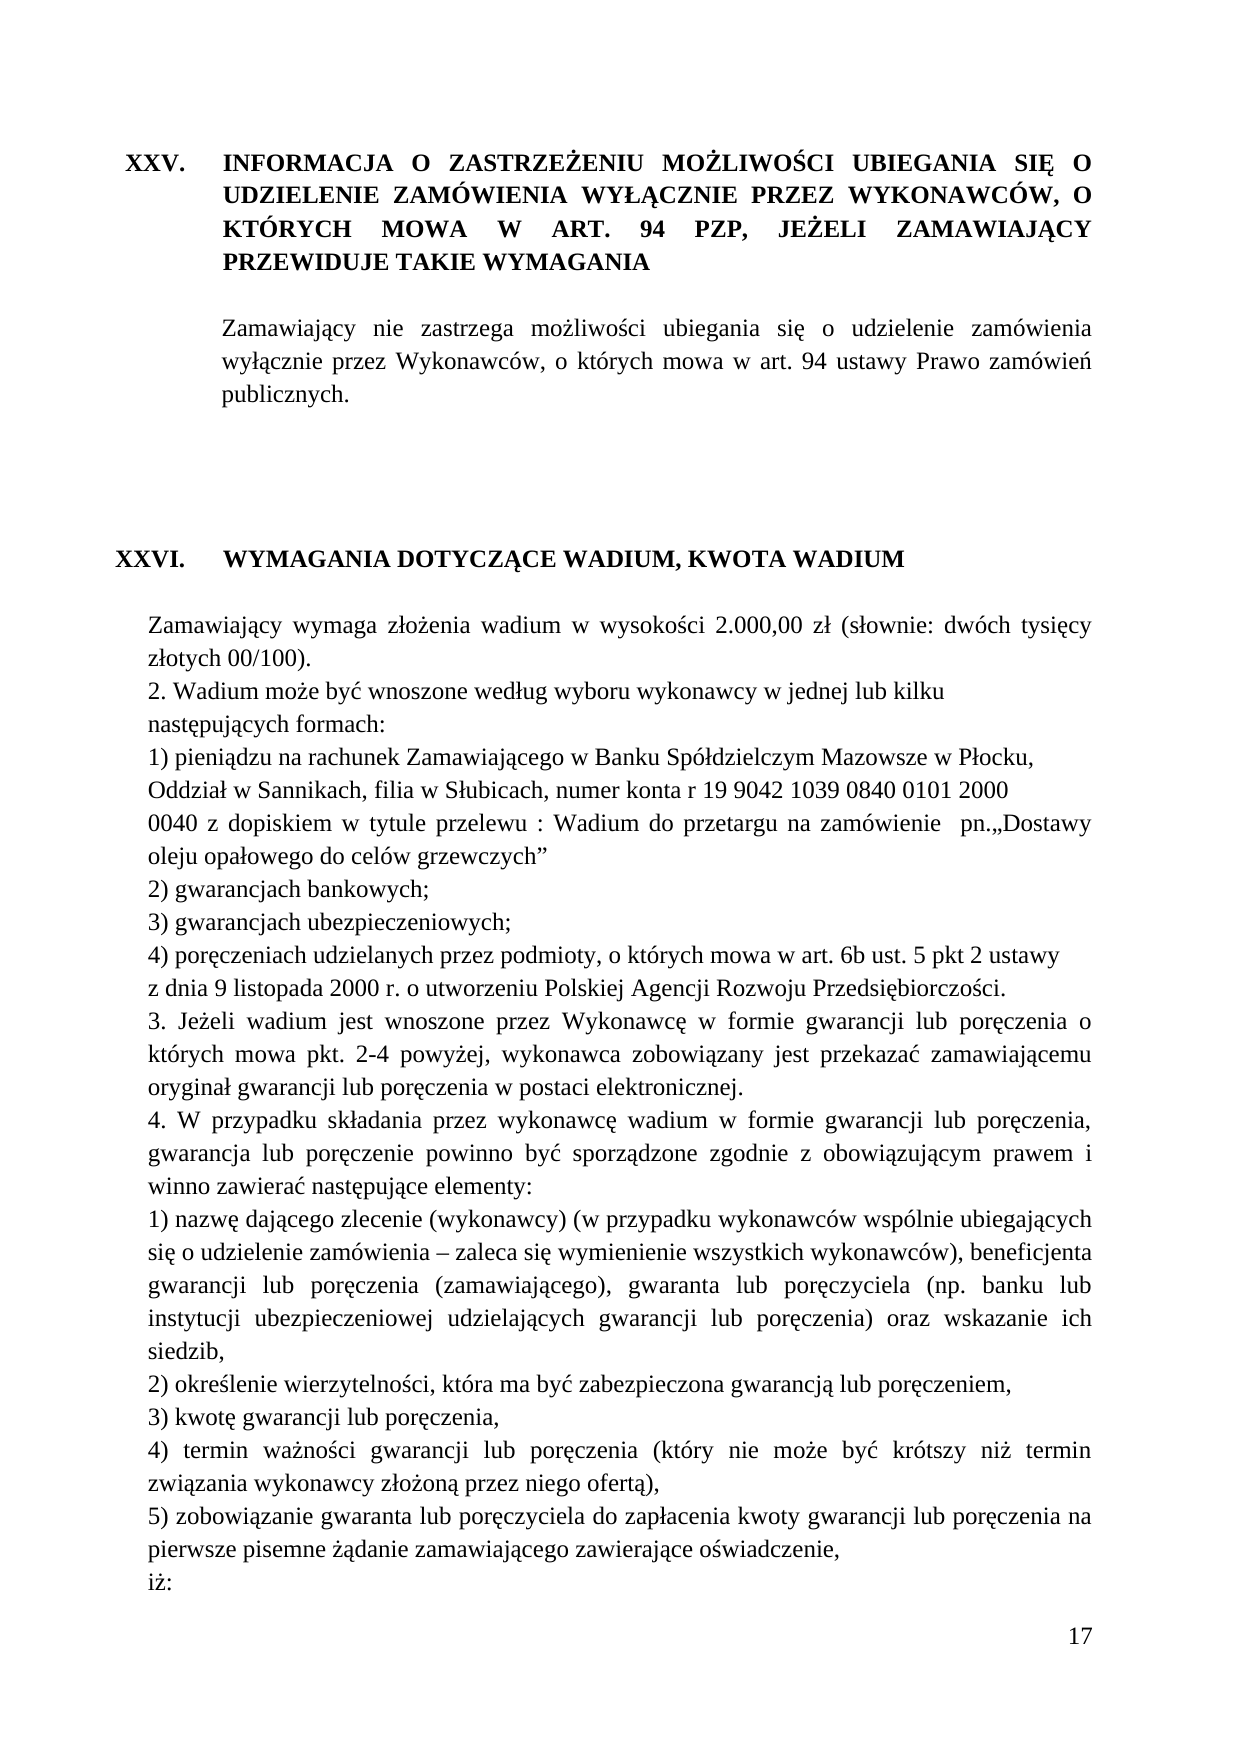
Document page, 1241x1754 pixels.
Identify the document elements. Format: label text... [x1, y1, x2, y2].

text 4. W przypadku składania przez wykonawcę wadium w formie gwarancji lub poręczenia, gwarancja lub poręczenie powinno być sporządzone zgodnie z obowiązującym prawem i winno zawierać następujące elementy: [148, 1105, 1093, 1200]
list INFORMACJA O ZASTRZEŻENIU MOŻLIWOŚCI UBIEGANIA SIĘ O UDZIELENIE ZAMÓWIENIA WYŁĄCZNIE PRZEZ WYKONAWCÓW, O KTÓRYCH MOWA W ART. 94 PZP, JEŻELI ZAMAWIAJĄCY PRZEWIDUJE TAKIE WYMAGANIA [185, 148, 1093, 275]
text Zamawiający nie zastrzega możliwości ubiegania się o udzielenie zamówienia wyłącznie przez Wykonawców, o których mowa w art. 94 ustawy Prawo zamówień publicznych. [221, 313, 1093, 407]
text Oddział w Sannikach, filia w Słubicach, numer konta r 19 9042 1039 0840 0101 2000 [148, 775, 1093, 804]
text 1) nazwę dającego zlecenie (wykonawcy) (w przypadku wykonawców wspólnie ubiegających się o udzielenie zamówienia – zaleca się wymienienie wszystkich wykonawców), beneficjenta gwarancji lub poręczenia (zamawiającego), gwaranta lub poręczyciela (np. banku lub instytucji ubezpieczeniowej udzielających gwarancji lub poręczenia) oraz wskazanie ich siedzib, [148, 1204, 1093, 1365]
text 2) określenie wierzytelności, która ma być zabezpieczona gwarancją lub poręczeniem, [148, 1369, 1093, 1398]
text iż: [148, 1567, 1093, 1596]
text 0040 z dopiskiem w tytule przelewu : Wadium do przetargu na zamówienie pn.„Dostawy oleju opałowego do celów grzewczych” [148, 808, 1093, 870]
text Zamawiający wymaga złożenia wadium w wysokości 2.000,00 zł (słownie: dwóch tysięcy złotych 00/100). [148, 610, 1093, 672]
text 3. Jeżeli wadium jest wnoszone przez Wykonawcę w formie gwarancji lub poręczenia o których mowa pkt. 2-4 powyżej, wykonawca zobowiązany jest przekazać zamawiającemu oryginał gwarancji lub poręczenia w postaci elektronicznej. [148, 1006, 1093, 1101]
text 2. Wadium może być wnoszone według wyboru wykonawcy w jednej lub kilku [148, 676, 1093, 705]
text 3) kwotę gwarancji lub poręczenia, [148, 1402, 1093, 1431]
text 3) gwarancjach ubezpieczeniowych; [148, 907, 1093, 936]
list WYMAGANIA DOTYCZĄCE WADIUM, KWOTA WADIUM [185, 544, 1093, 573]
text następujących formach: [148, 709, 1093, 738]
text 4) termin ważności gwarancji lub poręczenia (który nie może być krótszy niż termin związania wykonawcy złożoną przez niego ofertą), [148, 1435, 1093, 1497]
text z dnia 9 listopada 2000 r. o utworzeniu Polskiej Agencji Rozwoju Przedsiębiorczości. [148, 973, 1093, 1002]
text 1) pieniądzu na rachunek Zamawiającego w Banku Spółdzielczym Mazowsze w Płocku, [148, 742, 1093, 771]
text 5) zobowiązanie gwaranta lub poręczyciela do zapłacenia kwoty gwarancji lub poręczenia na pierwsze pisemne żądanie zamawiającego zawierające oświadczenie, [148, 1501, 1093, 1563]
text 4) poręczeniach udzielanych przez podmioty, o których mowa w art. 6b ust. 5 pkt 2 ustawy [148, 940, 1093, 969]
text 2) gwarancjach bankowych; [148, 874, 1093, 903]
